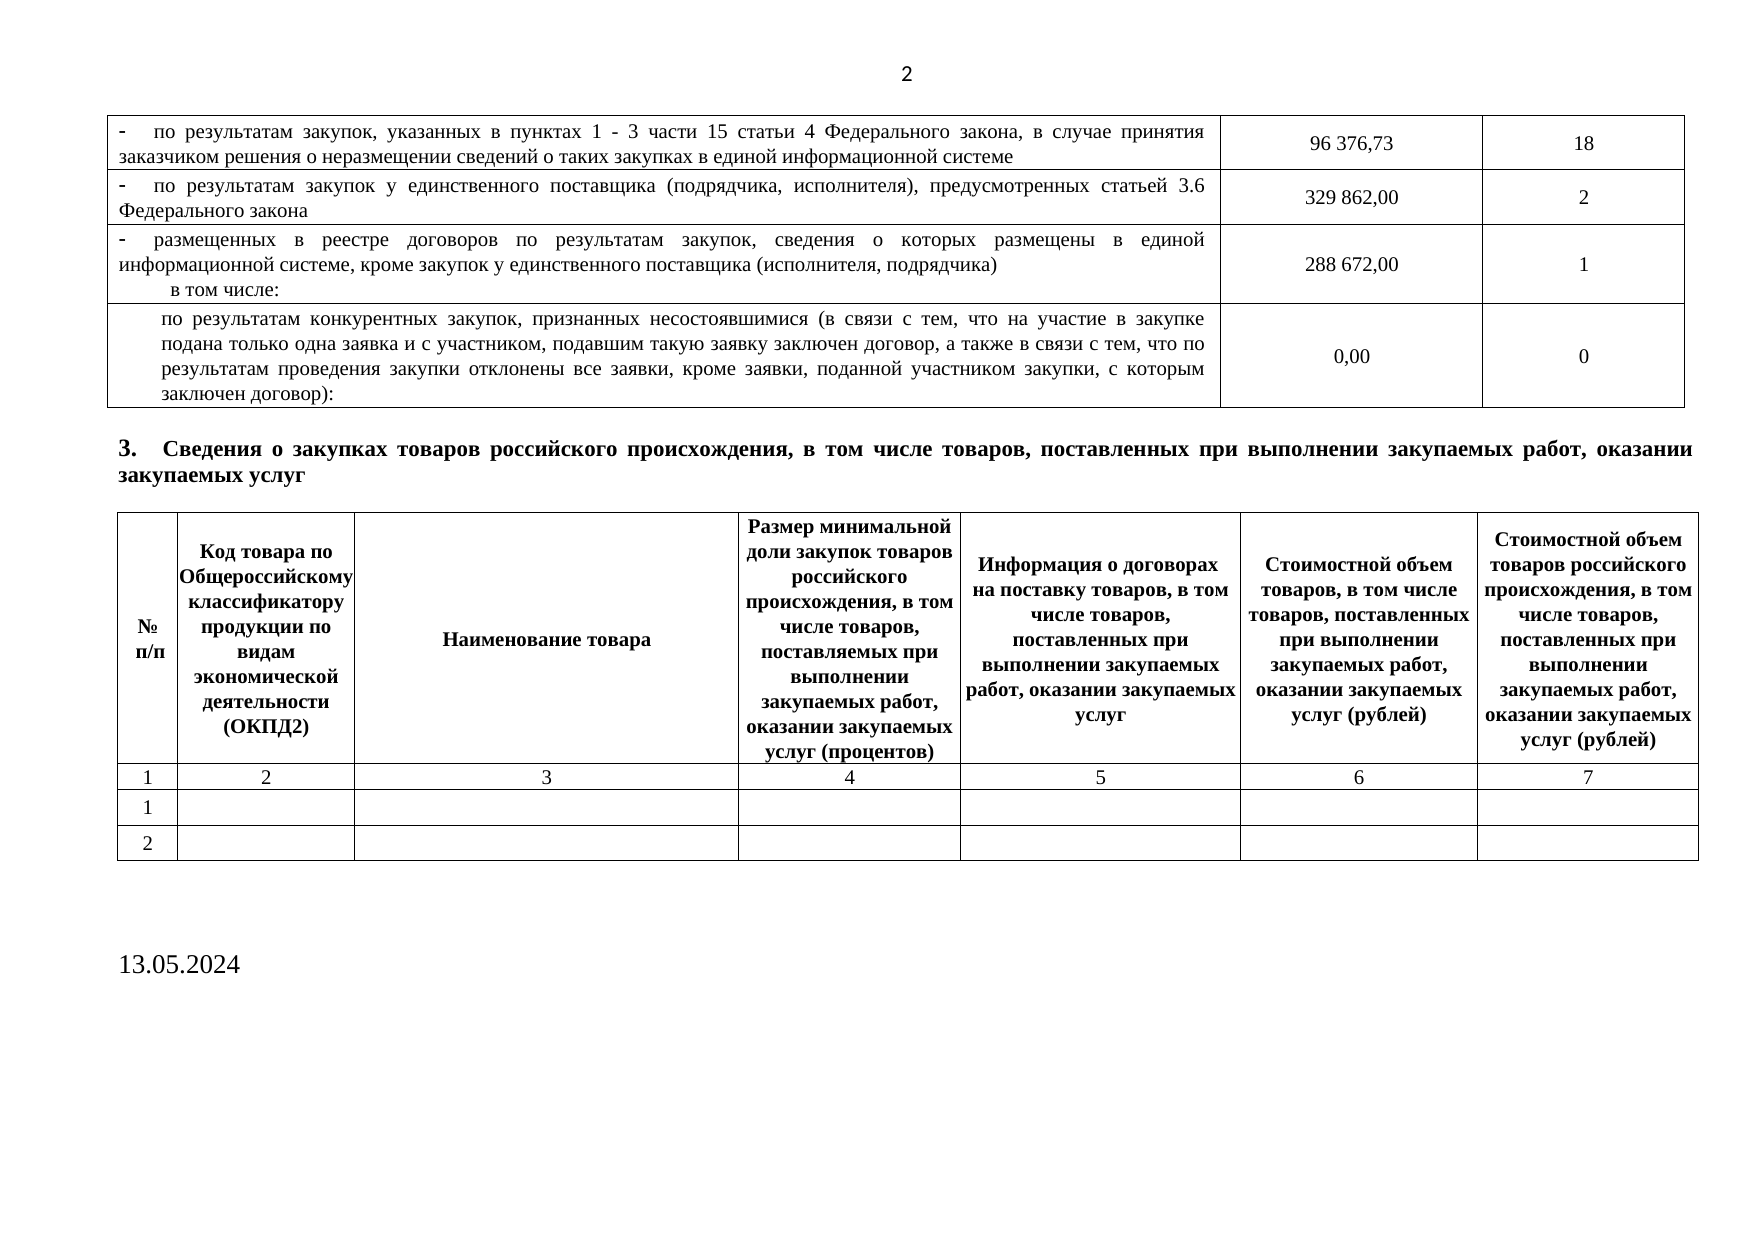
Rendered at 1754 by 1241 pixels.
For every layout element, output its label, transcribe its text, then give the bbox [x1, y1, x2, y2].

table_cell размещенных в реестре договоров по результатам закупок, сведения о которых размещены в единой информационной системе, кроме закупок у единственного поставщика (исполнителя, подрядчика) в том числе: [108, 225, 1220, 303]
table_cell [961, 826, 1240, 860]
table_cell [739, 790, 960, 824]
table_cell [178, 790, 354, 824]
table_cell по результатам закупок, указанных в пунктах 1 - 3 части 15 статьи 4 Федерального закона, в случае принятия заказчиком решения о неразмещении сведений о таких закупках в единой информационной системе [108, 116, 1220, 169]
table_cell 3 [355, 764, 738, 789]
table_cell 329 862,00 [1221, 170, 1482, 223]
table_cell 0 [1483, 304, 1684, 407]
table_cell 2 [118, 826, 177, 860]
table_cell 4 [739, 764, 960, 789]
table_cell 2 [178, 764, 354, 789]
table_cell 6 [1241, 764, 1477, 789]
list Сведения о закупках товаров российского происхождения, в том числе товаров, поставленных при выполнении закупаемых работ, оказании закупаемых услуг [118, 433, 1695, 488]
table_header Стоимостной объем товаров российского происхождения, в том числе товаров, поставленных при выполнении закупаемых работ, оказании закупаемых услуг (рублей) [1478, 513, 1698, 763]
table_cell 96 376,73 [1221, 116, 1482, 169]
table_cell [355, 790, 738, 824]
table_cell 0,00 [1221, 304, 1482, 407]
table_cell 1 [118, 764, 177, 789]
table_cell [1241, 826, 1477, 860]
table_cell [739, 826, 960, 860]
table_cell 18 [1483, 116, 1684, 169]
table_header Стоимостной объем товаров, в том числе товаров, поставленных при выполнении закупаемых работ, оказании закупаемых услуг (рублей) [1241, 513, 1477, 763]
table_header Наименование товара [355, 513, 738, 763]
list 13.05.2024 [118, 948, 1695, 979]
table_cell [178, 826, 354, 860]
table_cell 1 [1483, 225, 1684, 303]
table_cell 2 [1483, 170, 1684, 223]
table_header Код товара по Общероссийскому классификатору продукции по видам экономической деятельности (ОКПД2) [178, 513, 354, 763]
table_cell [1241, 790, 1477, 824]
table_header Размер минимальной доли закупок товаров российского происхождения, в том числе товаров, поставляемых при выполнении закупаемых работ, оказании закупаемых услуг (процентов) [739, 513, 960, 763]
table_cell [1478, 790, 1698, 824]
table_cell [355, 826, 738, 860]
table_cell [961, 790, 1240, 824]
table_cell 288 672,00 [1221, 225, 1482, 303]
table_cell 5 [961, 764, 1240, 789]
table_cell 7 [1478, 764, 1698, 789]
table_cell [1478, 826, 1698, 860]
table_header № п/п [118, 513, 177, 763]
table_cell по результатам конкурентных закупок, признанных несостоявшимися (в связи с тем, что на участие в закупке подана только одна заявка и с участником, подавшим такую заявку заключен договор, а также в связи с тем, что по результатам проведения закупки отклонены все заявки, кроме заявки, поданной участником закупки, с которым заключен договор): [108, 304, 1220, 407]
table_cell по результатам закупок у единственного поставщика (подрядчика, исполнителя), предусмотренных статьей 3.6 Федерального закона [108, 170, 1220, 223]
table_cell 1 [118, 790, 177, 824]
table_header Информация о договорах на поставку товаров, в том числе товаров, поставленных при выполнении закупаемых работ, оказании закупаемых услуг [961, 513, 1240, 763]
